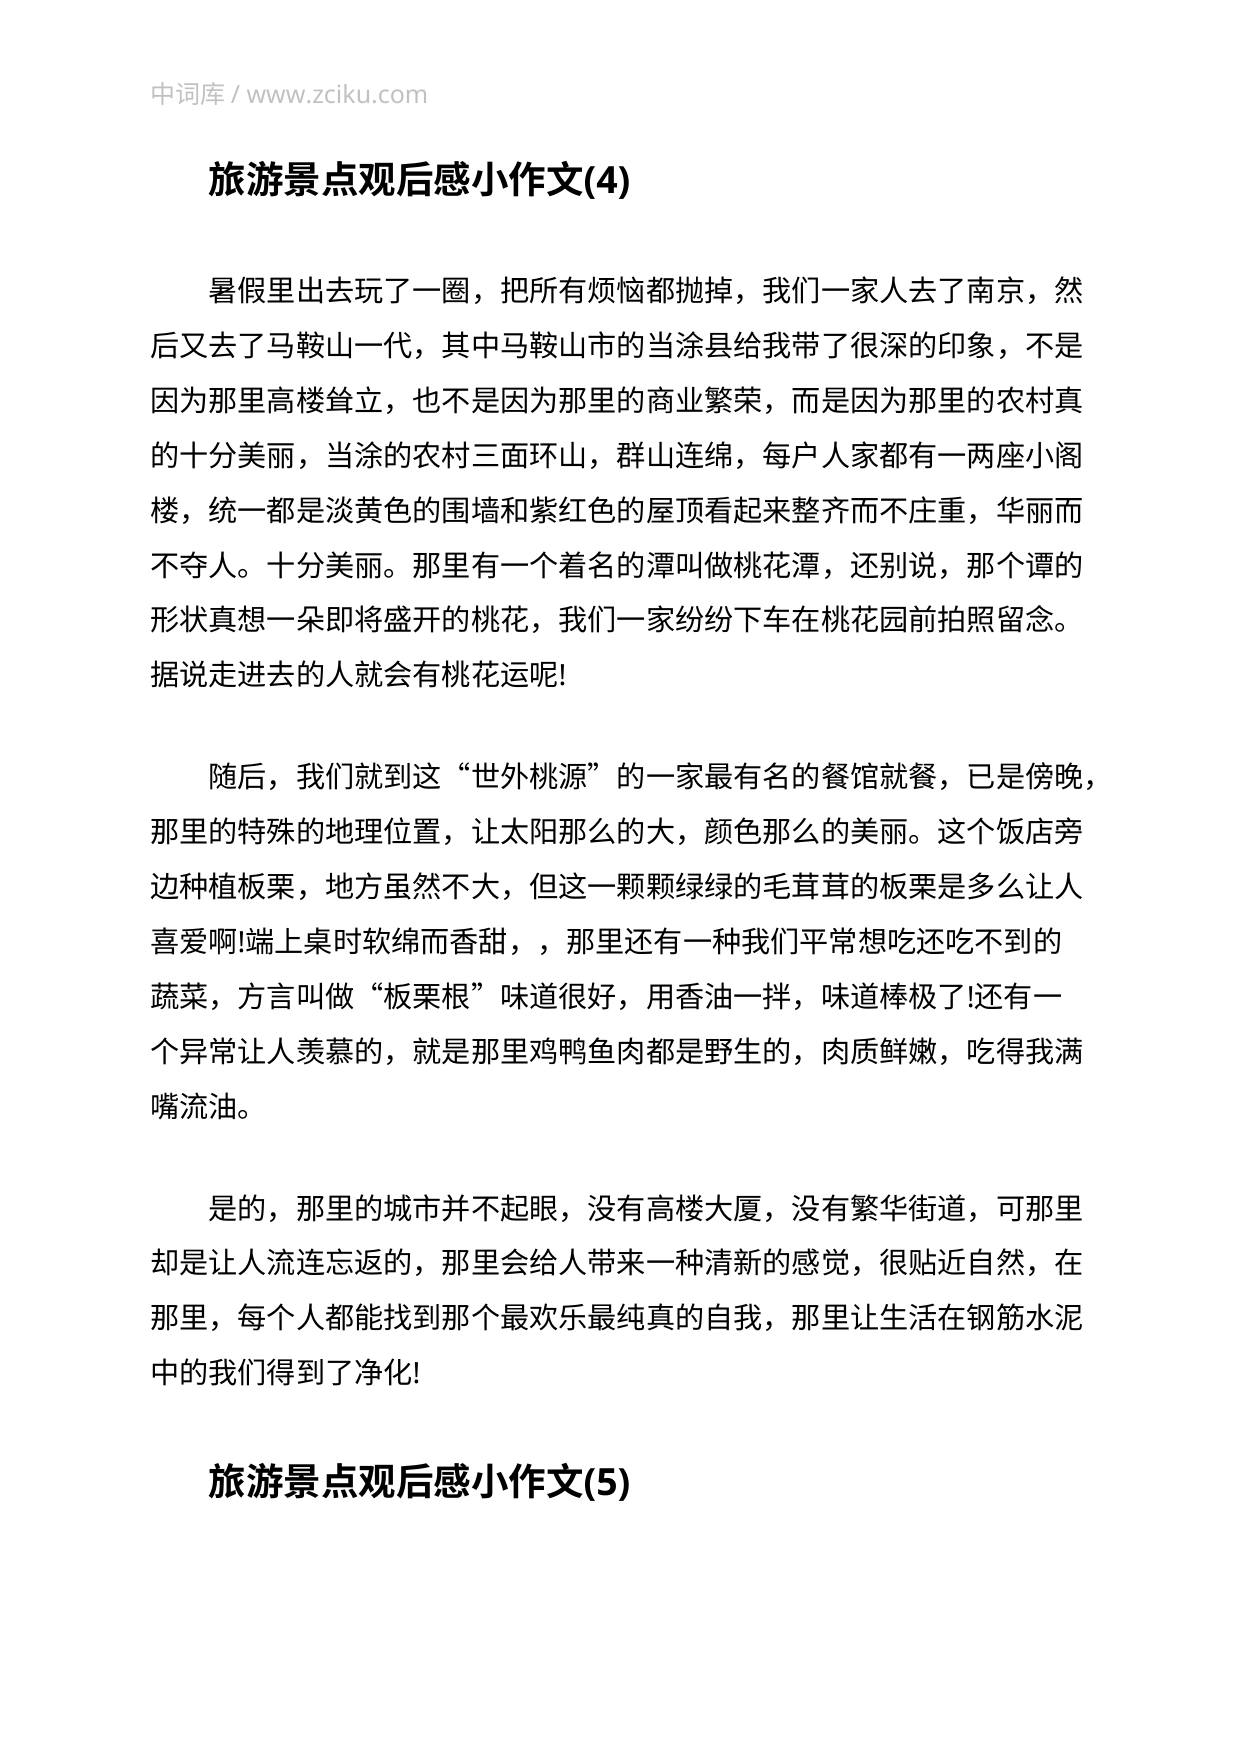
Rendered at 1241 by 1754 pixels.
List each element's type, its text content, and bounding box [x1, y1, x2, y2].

text 随后，我们就到这“世外桃源”的一家最有名的餐馆就餐，已是傍晚，那里的特殊的地理位置，让太阳那么的大，颜色那么的美丽。这个饭店旁边种植板栗，地方虽然不大，但这一颗颗绿绿的毛茸茸的板栗是多么让人喜爱啊!端上桌时软绵而香甜，，那里还有一种我们平常想吃还吃不到的蔬菜，方言叫做“板栗根”味道很好，用香油一拌，味道棒极了!还有一个异常让人羡慕的，就是那里鸡鸭鱼肉都是野生的，肉质鲜嫩，吃得我满嘴流油。 [150, 754, 1090, 1126]
text 是的，那里的城市并不起眼，没有高楼大厦，没有繁华街道，可那里却是让人流连忘返的，那里会给人带来一种清新的感觉，很贴近自然，在那里，每个人都能找到那个最欢乐最纯真的自我，那里让生活在钢筋水泥中的我们得到了净化! [150, 1185, 1090, 1392]
text 旅游景点观后感小作文(5) [150, 1452, 1090, 1506]
text 暑假里出去玩了一圈，把所有烦恼都抛掉，我们一家人去了南京，然后又去了马鞍山一代，其中马鞍山市的当涂县给我带了很深的印象，不是因为那里高楼耸立，也不是因为那里的商业繁荣，而是因为那里的农村真的十分美丽，当涂的农村三面环山，群山连绵，每户人家都有一两座小阁楼，统一都是淡黄色的围墙和紫红色的屋顶看起来整齐而不庄重，华丽而不夺人。十分美丽。那里有一个着名的潭叫做桃花潭，还别说，那个谭的形状真想一朵即将盛开的桃花，我们一家纷纷下车在桃花园前拍照留念。据说走进去的人就会有桃花运呢! [150, 268, 1090, 694]
text 旅游景点观后感小作文(4) [150, 150, 1090, 204]
